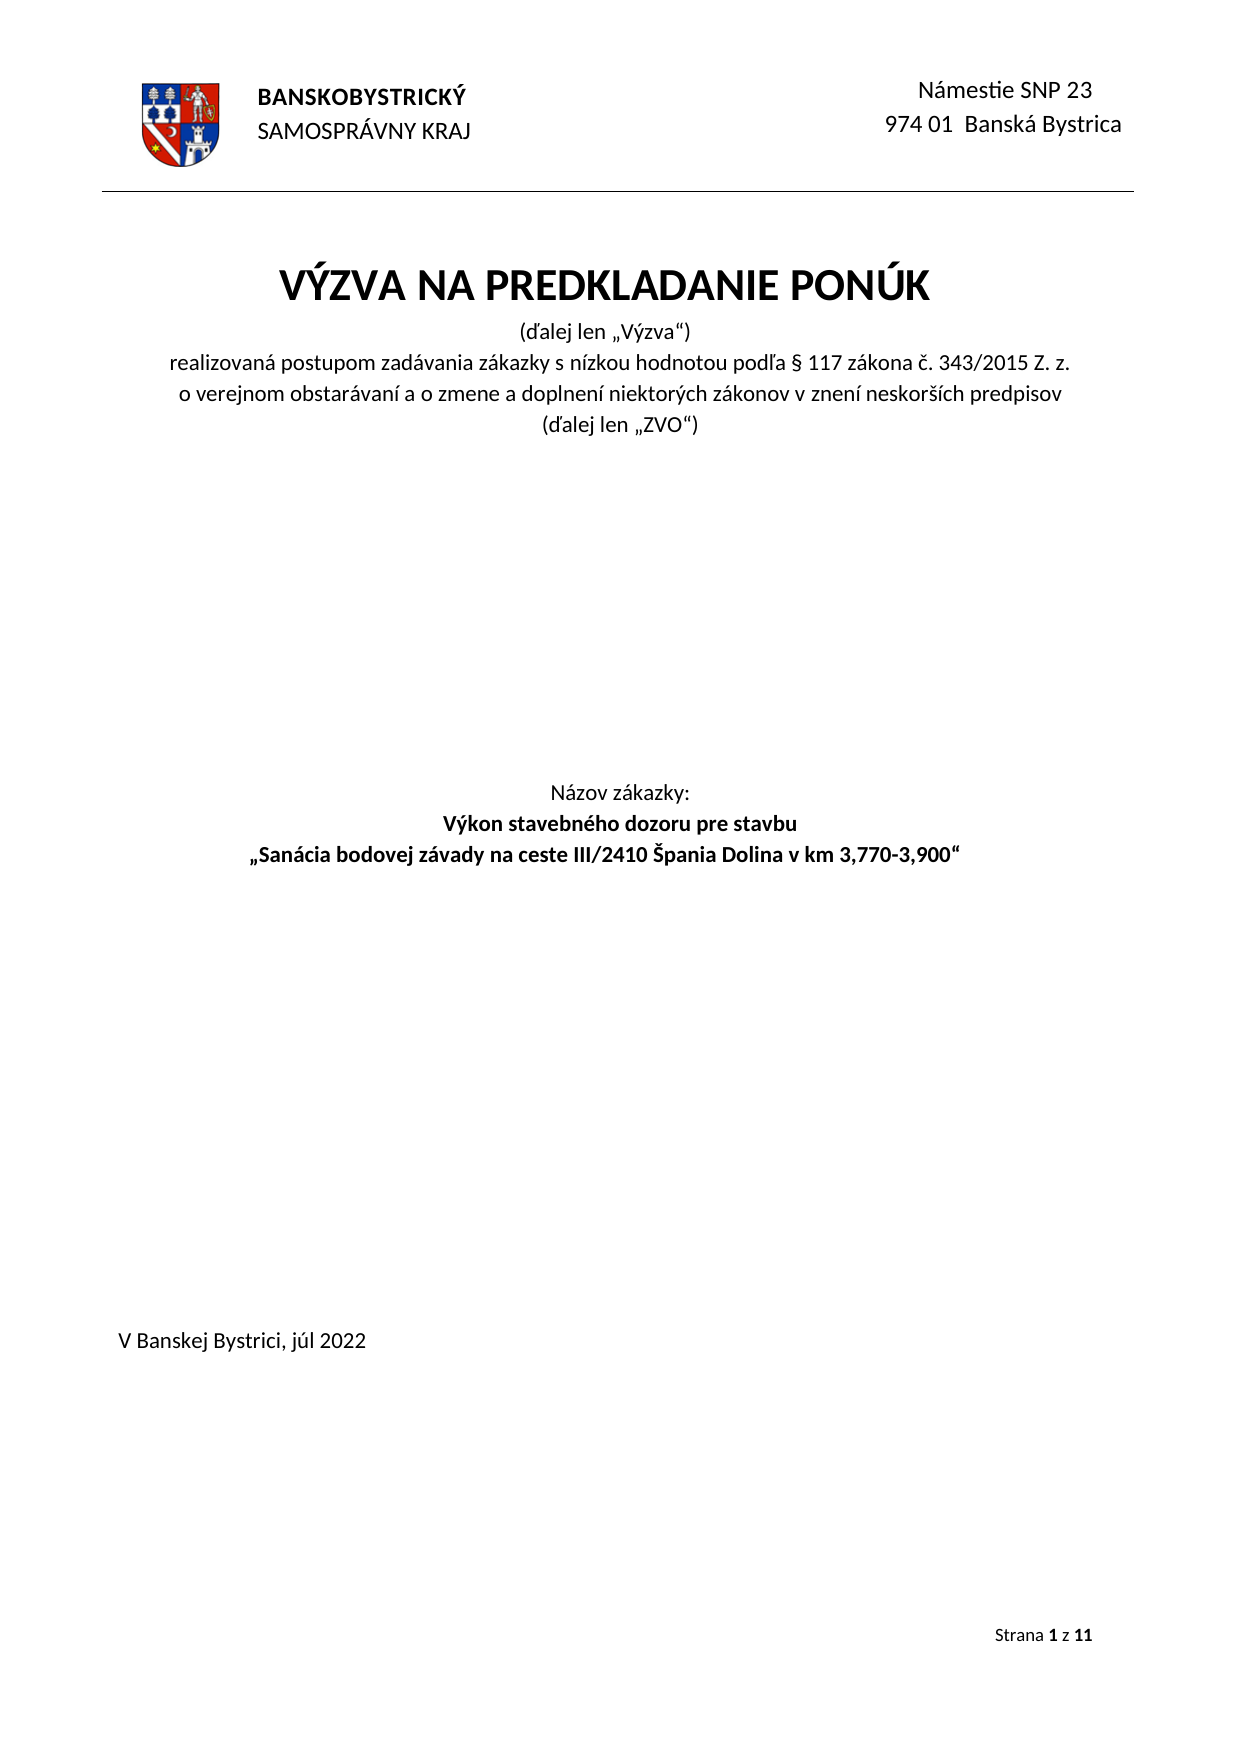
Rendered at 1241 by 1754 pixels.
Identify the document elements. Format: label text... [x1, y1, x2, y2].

picture [141, 83, 220, 167]
text realizovaná postupom zadávania zákazky s nízkou hodnotou podľa § 117 zákona č. 343/2015 Z. z. o verejnom obstarávaní a o zmene a doplnení niektorých zákonov v znení neskorších predpisov [118, 348, 1122, 407]
subtitle (ďalej len „Výzva“) [118, 317, 1092, 346]
text (ďalej len „ZVO“) [118, 410, 1122, 438]
text Názov zákazky: [118, 778, 1122, 806]
subtitle VÝZVA NA PREDKLADANIE PONÚK [118, 256, 1092, 312]
text Výkon stavebného dozoru pre stavbu [118, 809, 1122, 837]
text „Sanácia bodovej závady na ceste III/2410 Špania Dolina v km 3,770-3,900“ [118, 840, 1092, 868]
text V Banskej Bystrici, júl 2022 [118, 1326, 1122, 1354]
